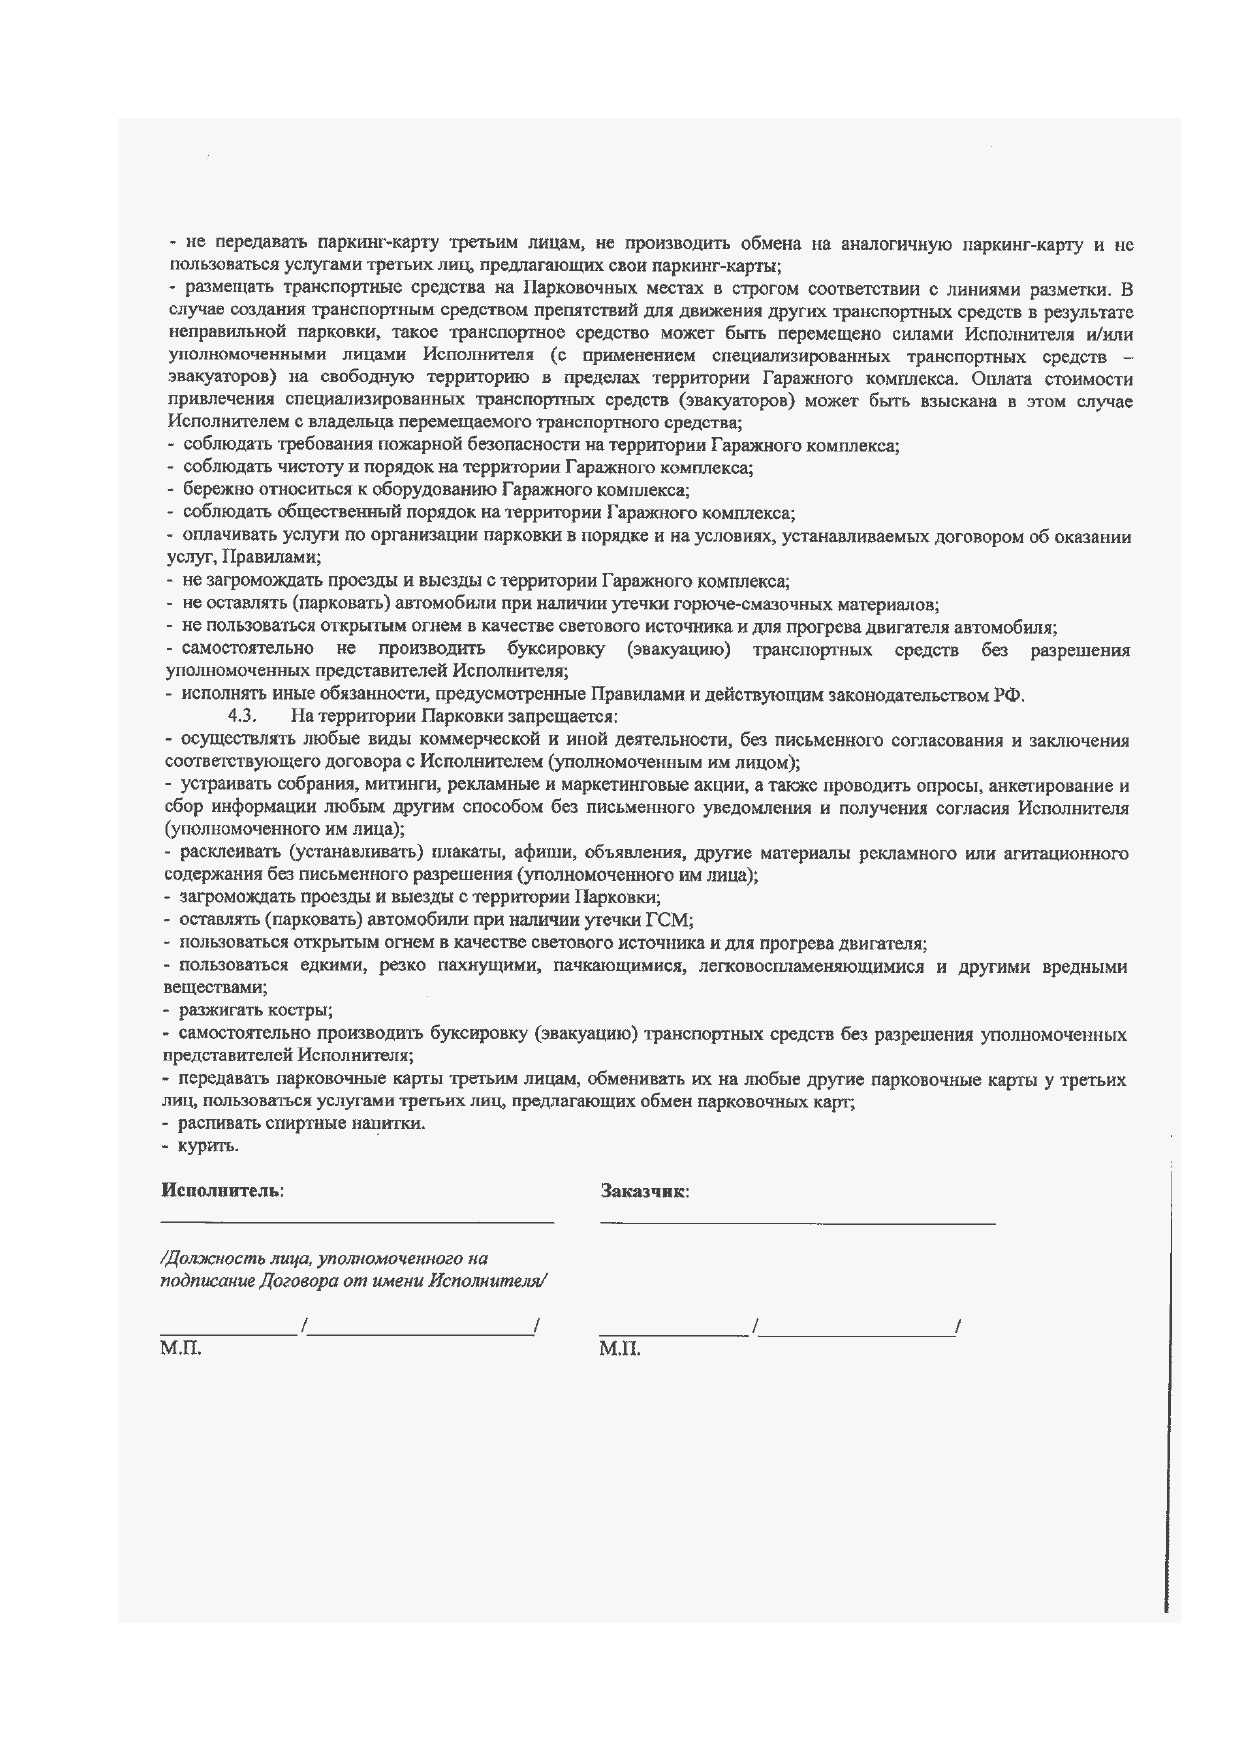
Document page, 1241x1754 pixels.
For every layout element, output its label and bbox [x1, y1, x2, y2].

picture [118, 118, 1182, 1623]
